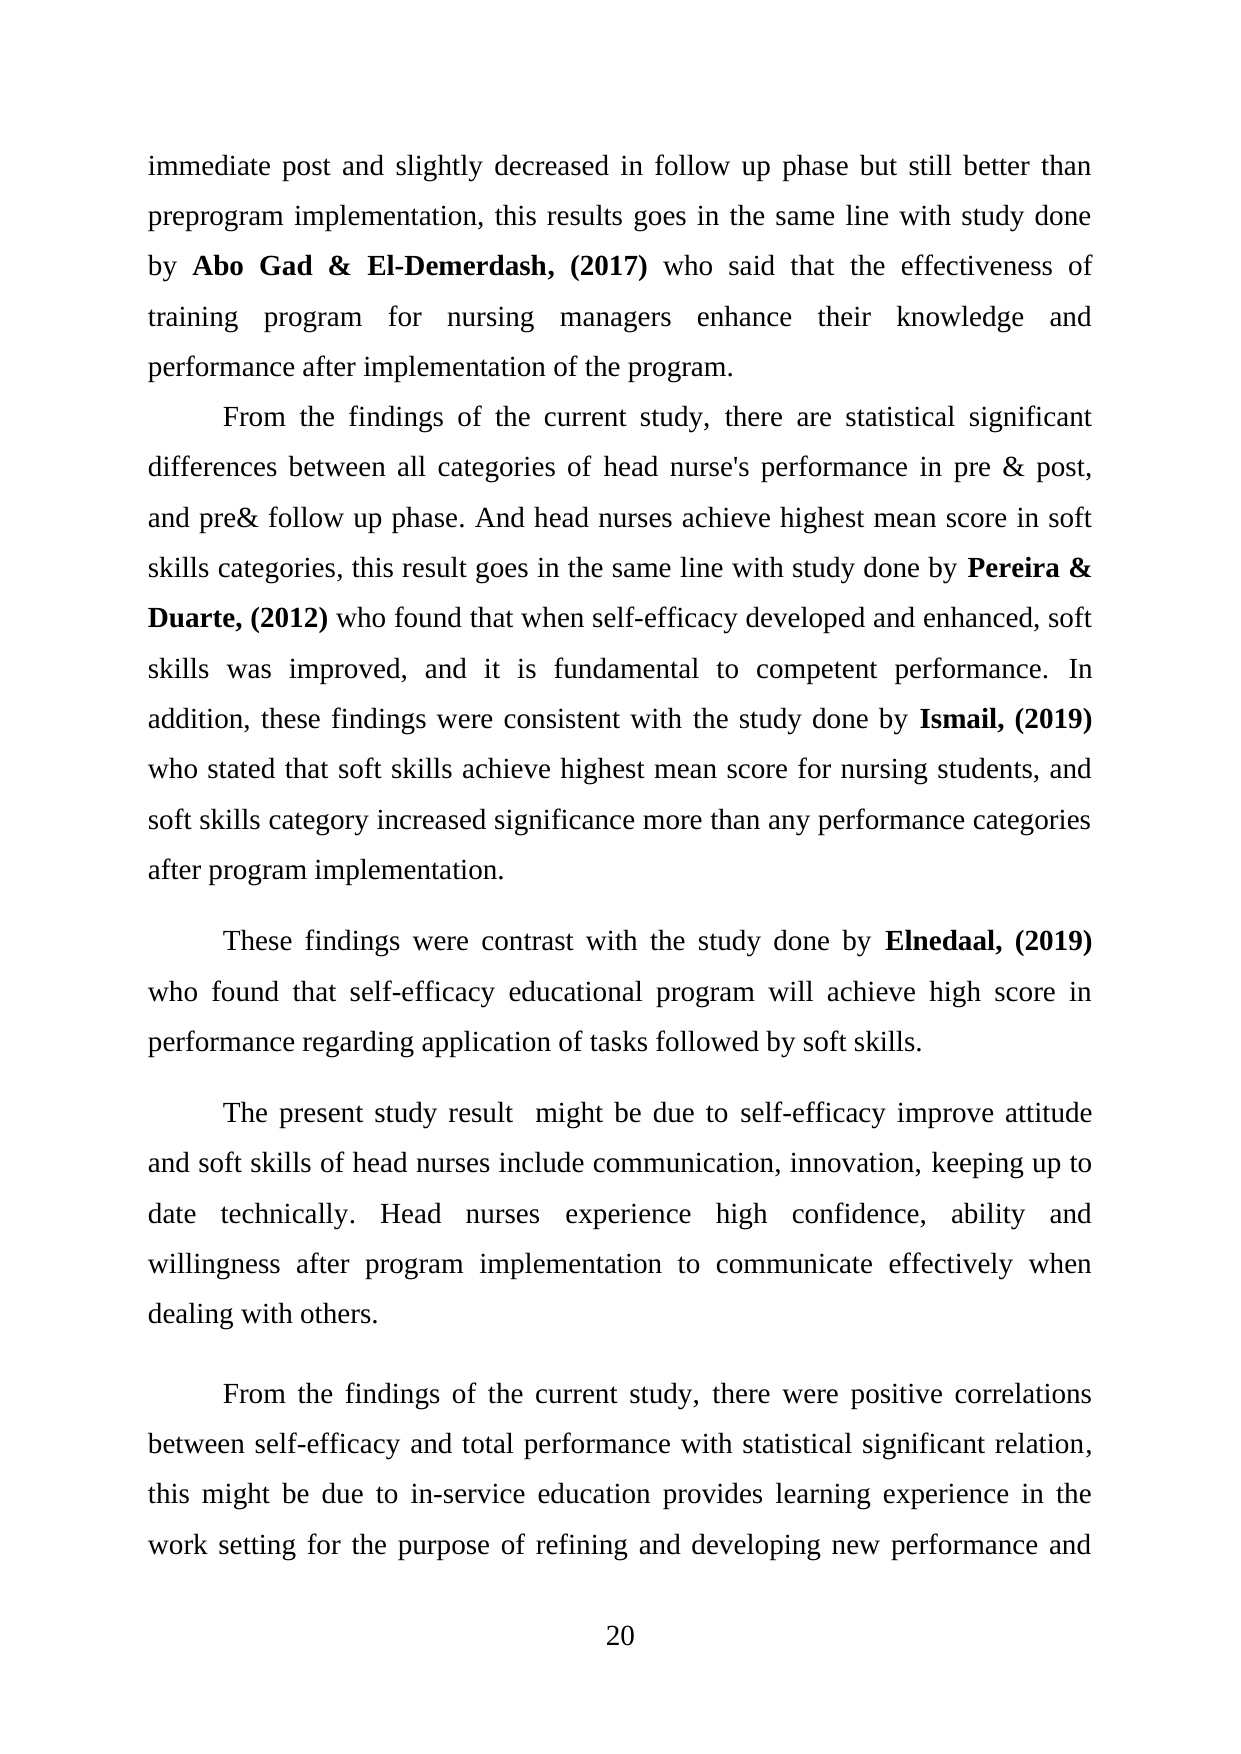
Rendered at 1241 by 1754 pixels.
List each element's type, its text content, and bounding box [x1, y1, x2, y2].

text These findings were contrast with the study done by Elnedaal, (2019) who found that self-efficacy educational program will achieve high score in performance regarding application of tasks followed by soft skills. [148, 923, 1092, 1058]
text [148, 1376, 1092, 1561]
text The present study result might be due to self-efficacy improve attitude and soft skills of head nurses include communication, innovation, keeping up to date technically. Head nurses experience high confidence, ability and willingness after program implementation to communicate effectively when dealing with others. [148, 1095, 1092, 1330]
text From the findings of the current study, there are statistical significant differences between all categories of head nurse's performance in pre & post, and pre& follow up phase. And head nurses achieve highest mean score in soft skills categories, this result goes in the same line with study done by Pereira & Duarte, (2012) who found that when self-efficacy developed and enhanced, soft skills was improved, and it is fundamental to competent performance. In addition, these findings were consistent with the study done by Ismail, (2019) who stated that soft skills achieve highest mean score for nursing students, and soft skills category increased significance more than any performance categories after program implementation. [148, 399, 1092, 886]
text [148, 148, 1092, 382]
